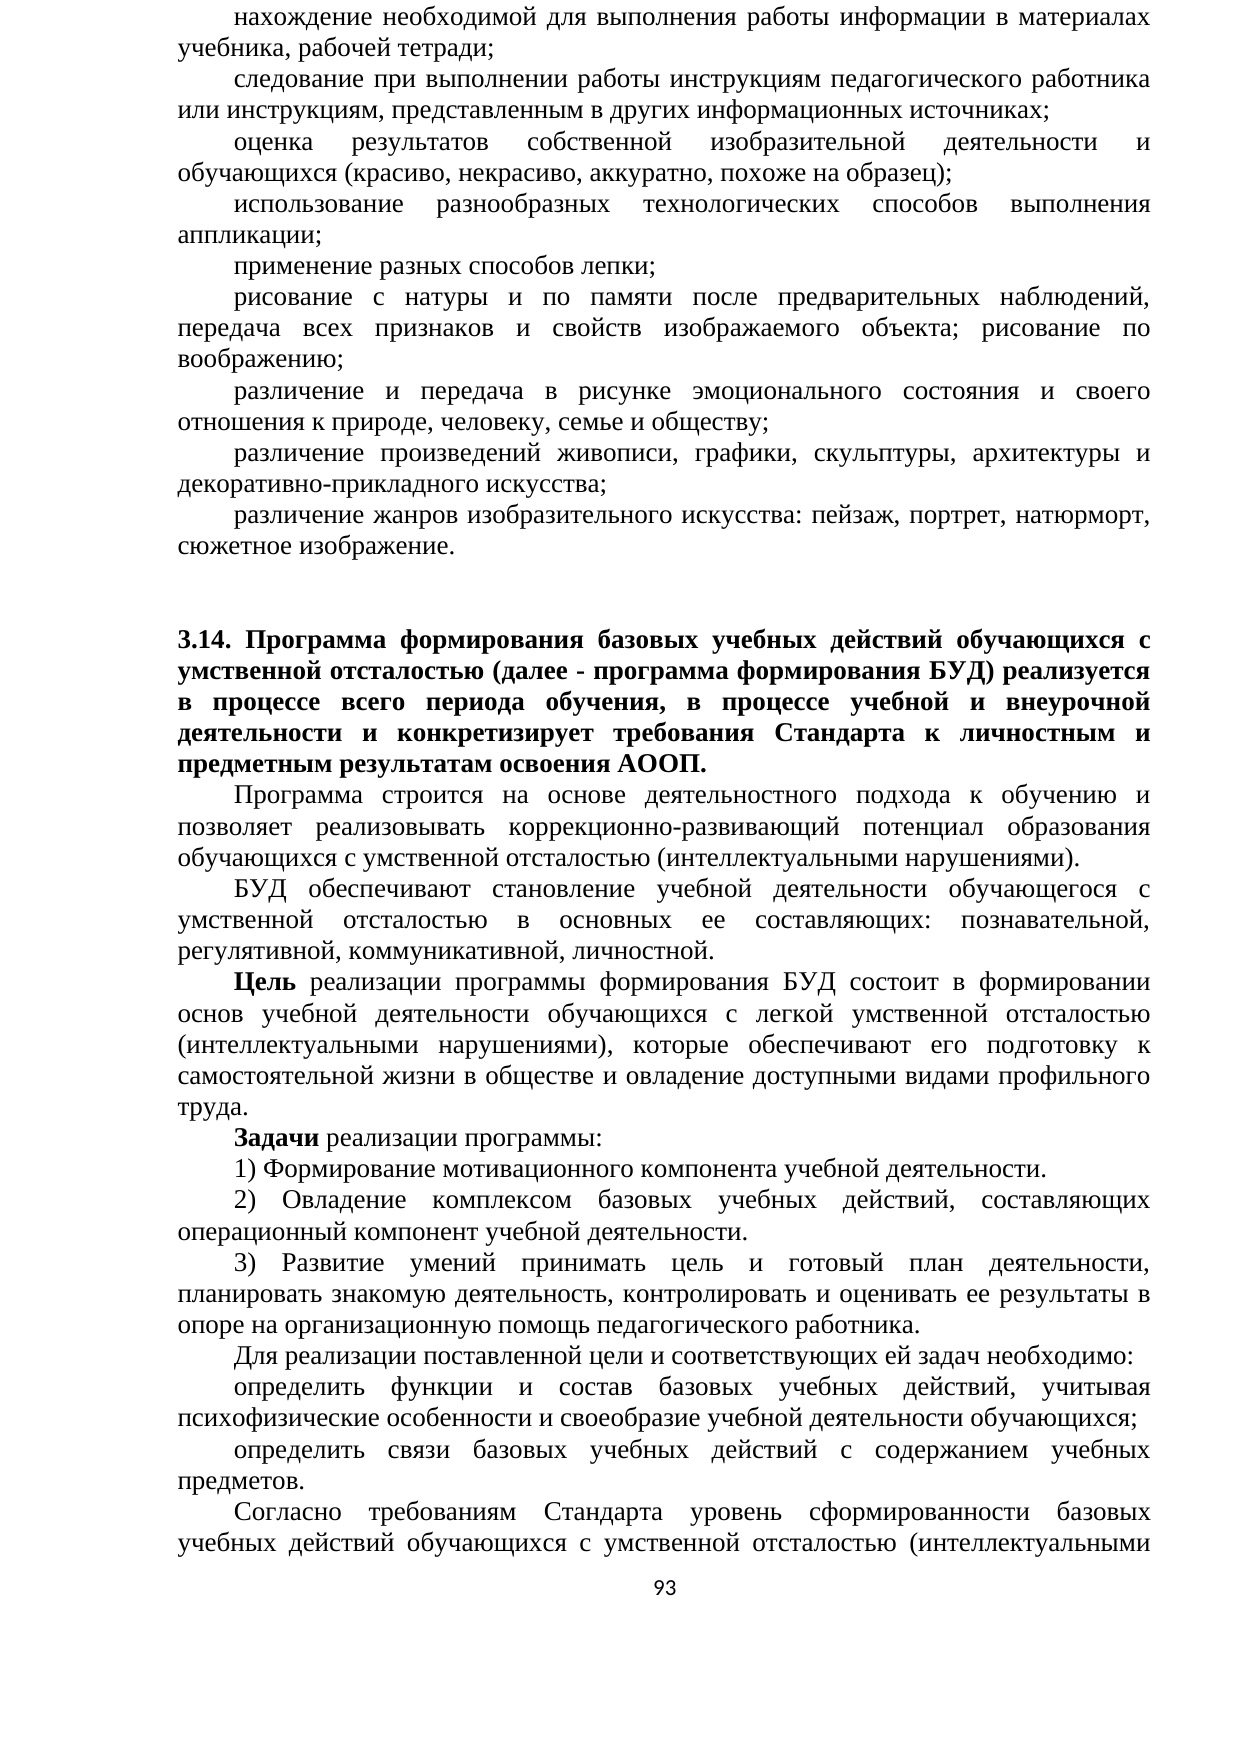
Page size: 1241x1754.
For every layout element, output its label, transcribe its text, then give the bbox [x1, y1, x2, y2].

text 3.14. Программа формирования базовых учебных действий обучающихся с умственной отсталостью (далее - программа формирования БУД) реализуется в процессе всего периода обучения, в процессе учебной и внеурочной деятельности и конкретизирует требования Стандарта к личностным и предметным результатам освоения АООП. [177, 623, 1152, 779]
text различение жанров изобразительного искусства: пейзаж, портрет, натюрморт, сюжетное изображение. [177, 498, 1152, 561]
text следование при выполнении работы инструкциям педагогического работника или инструкциям, представленным в других информационных источниках; [177, 62, 1152, 124]
text 1) Формирование мотивационного компонента учебной деятельности. [177, 1152, 1152, 1183]
text Задачи реализации программы: [177, 1121, 1152, 1152]
text определить функции и состав базовых учебных действий, учитывая психофизические особенности и своеобразие учебной деятельности обучающихся; [177, 1370, 1152, 1433]
text БУД обеспечивают становление учебной деятельности обучающегося с умственной отсталостью в основных ее составляющих: познавательной, регулятивной, коммуникативной, личностной. [177, 872, 1152, 966]
text использование разнообразных технологических способов выполнения аппликации; [177, 187, 1152, 249]
text Для реализации поставленной цели и соответствующих ей задач необходимо: [177, 1339, 1152, 1370]
text 3) Развитие умений принимать цель и готовый план деятельности, планировать знакомую деятельность, контролировать и оценивать ее результаты в опоре на организационную помощь педагогического работника. [177, 1246, 1152, 1339]
text рисование с натуры и по памяти после предварительных наблюдений, передача всех признаков и свойств изображаемого объекта; рисование по воображению; [177, 280, 1152, 374]
text определить связи базовых учебных действий с содержанием учебных предметов. [177, 1433, 1152, 1495]
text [177, 1495, 1152, 1557]
text Программа строится на основе деятельностного подхода к обучению и позволяет реализовывать коррекционно-развивающий потенциал образования обучающихся с умственной отсталостью (интеллектуальными нарушениями). [177, 779, 1152, 872]
text 2) Овладение комплексом базовых учебных действий, составляющих операционный компонент учебной деятельности. [177, 1183, 1152, 1246]
text различение произведений живописи, графики, скульптуры, архитектуры и декоративно-прикладного искусства; [177, 436, 1152, 498]
text оценка результатов собственной изобразительной деятельности и обучающихся (красиво, некрасиво, аккуратно, похоже на образец); [177, 124, 1152, 187]
text применение разных способов лепки; [177, 249, 1152, 280]
text нахождение необходимой для выполнения работы информации в материалах учебника, рабочей тетради; [177, 0, 1152, 62]
text Цель реализации программы формирования БУД состоит в формировании основ учебной деятельности обучающихся с легкой умственной отсталостью (интеллектуальными нарушениями), которые обеспечивают его подготовку к самостоятельной жизни в обществе и овладение доступными видами профильного труда. [177, 966, 1152, 1121]
text различение и передача в рисунке эмоционального состояния и своего отношения к природе, человеку, семье и обществу; [177, 374, 1152, 436]
